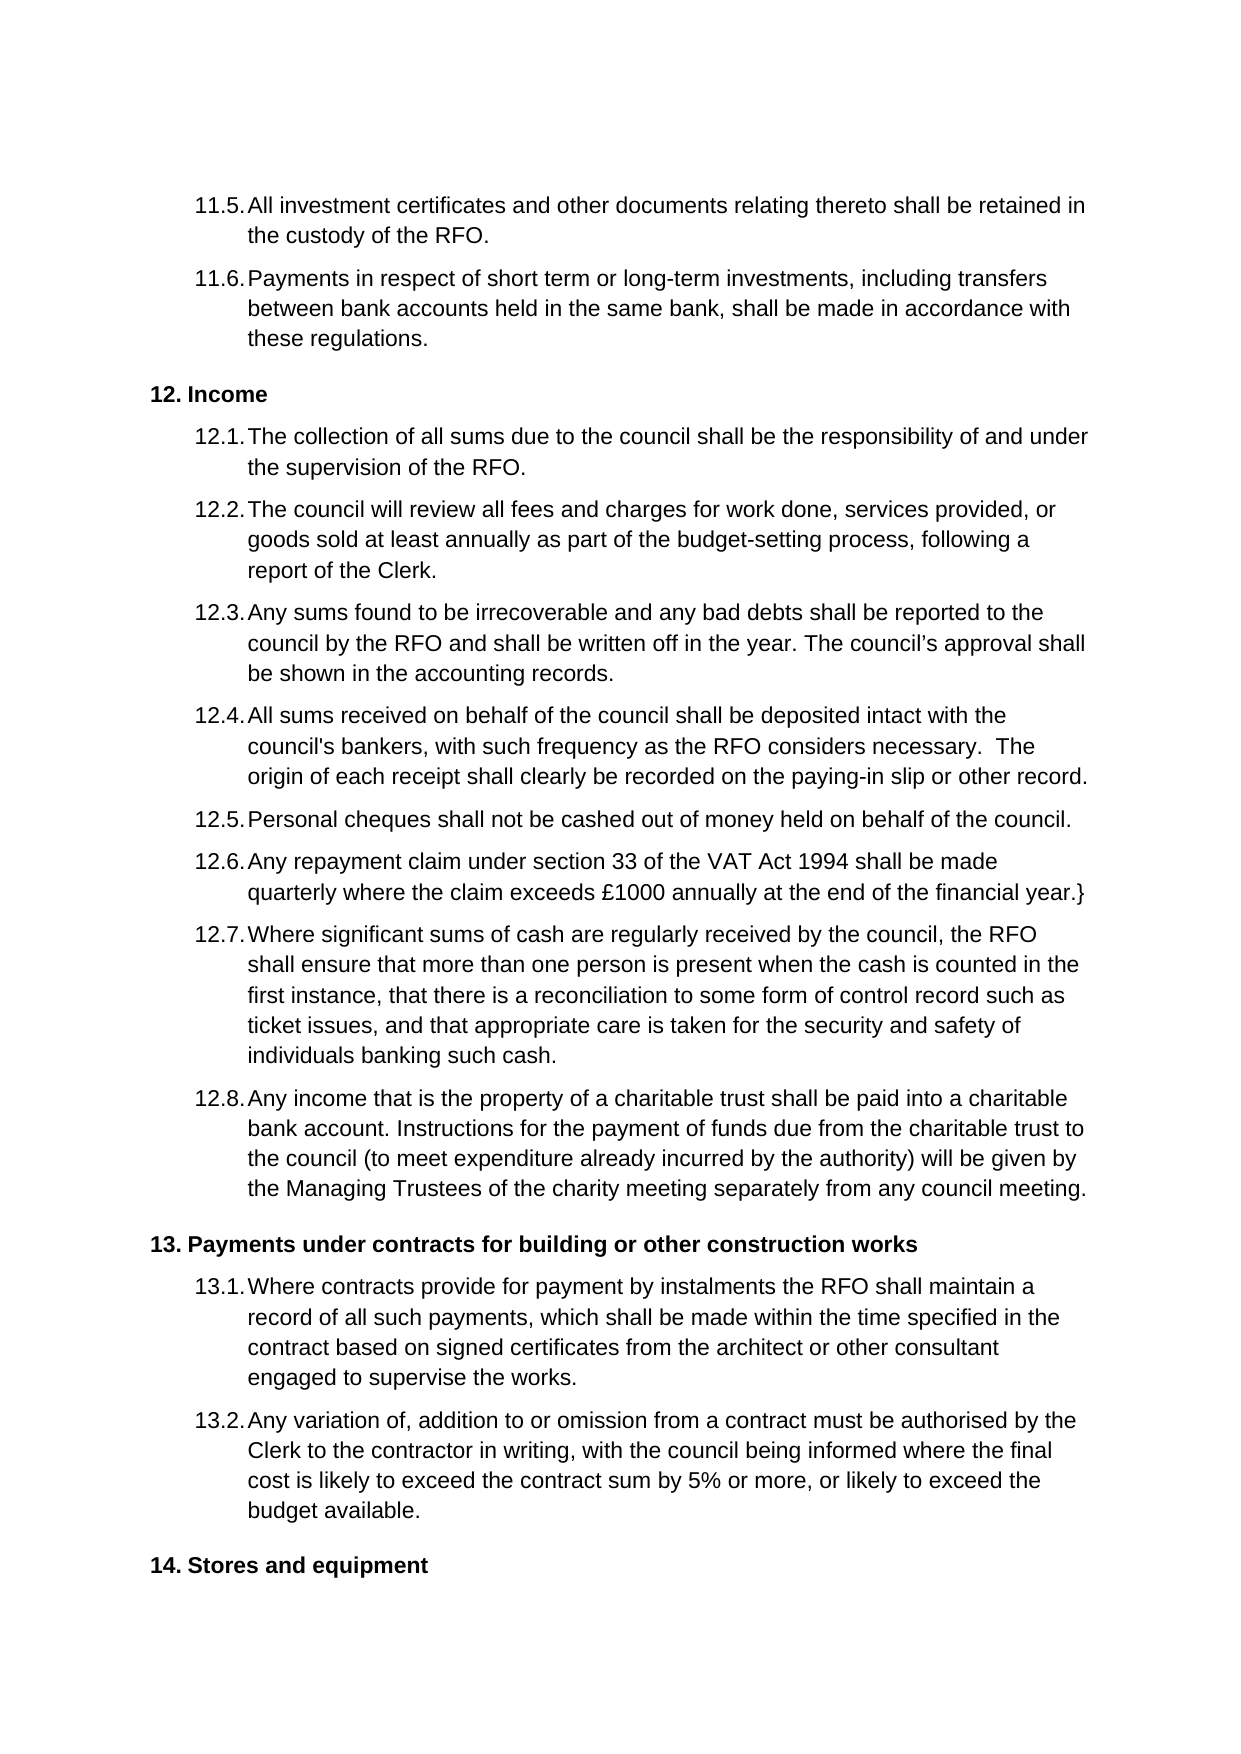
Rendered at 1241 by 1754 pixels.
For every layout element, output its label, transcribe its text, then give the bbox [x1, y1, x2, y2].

list Any variation of, addition to or omission from a contract must be authorised by the Clerk to the contractor in writing, with the council being informed where the final cost is likely to exceed the contract sum by 5% or more, or likely to exceed the budget available. [194, 1407, 1090, 1523]
list Any income that is the property of a charitable trust shall be paid into a charitable bank account. Instructions for the payment of funds due from the charitable trust to the council (to meet expenditure already incurred by the authority) will be given by the Managing Trustees of the charity meeting separately from any council meeting. [194, 1085, 1090, 1202]
subtitle Payments under contracts for building or other construction works [150, 1231, 1090, 1257]
subtitle Income [150, 381, 1090, 407]
subtitle Stores and equipment [150, 1552, 1090, 1579]
list Where contracts provide for payment by instalments the RFO shall maintain a record of all such payments, which shall be made within the time specified in the contract based on signed certificates from the architect or other consultant engaged to supervise the works. [194, 1273, 1090, 1390]
list Any repayment claim under section 33 of the VAT Act 1994 shall be made quarterly where the claim exceeds £1000 annually at the end of the financial year.} [194, 848, 1090, 905]
list The collection of all sums due to the council shall be the responsibility of and under the supervision of the RFO. [194, 423, 1090, 480]
list All sums received on behalf of the council shall be deposited intact with the council's bankers, with such frequency as the RFO considers necessary. The origin of each receipt shall clearly be recorded on the paying-in slip or other record. [194, 702, 1090, 789]
list Any sums found to be irrecoverable and any bad debts shall be reported to the council by the RFO and shall be written off in the year. The council’s approval shall be shown in the accounting records. [194, 599, 1090, 686]
list All investment certificates and other documents relating thereto shall be retained in the custody of the RFO. [194, 192, 1090, 248]
list Where significant sums of cash are regularly received by the council, the RFO shall ensure that more than one person is present when the cash is counted in the first instance, that there is a reconciliation to some form of control record such as ticket issues, and that appropriate care is taken for the security and safety of individuals banking such cash. [194, 921, 1090, 1068]
list Payments in respect of short term or long-term investments, including transfers between bank accounts held in the same bank, shall be made in accordance with these regulations. [194, 265, 1090, 352]
list Personal cheques shall not be cashed out of money held on behalf of the council. [194, 806, 1090, 832]
list The council will review all fees and charges for work done, services provided, or goods sold at least annually as part of the budget-setting process, following a report of the Clerk. [194, 496, 1090, 583]
